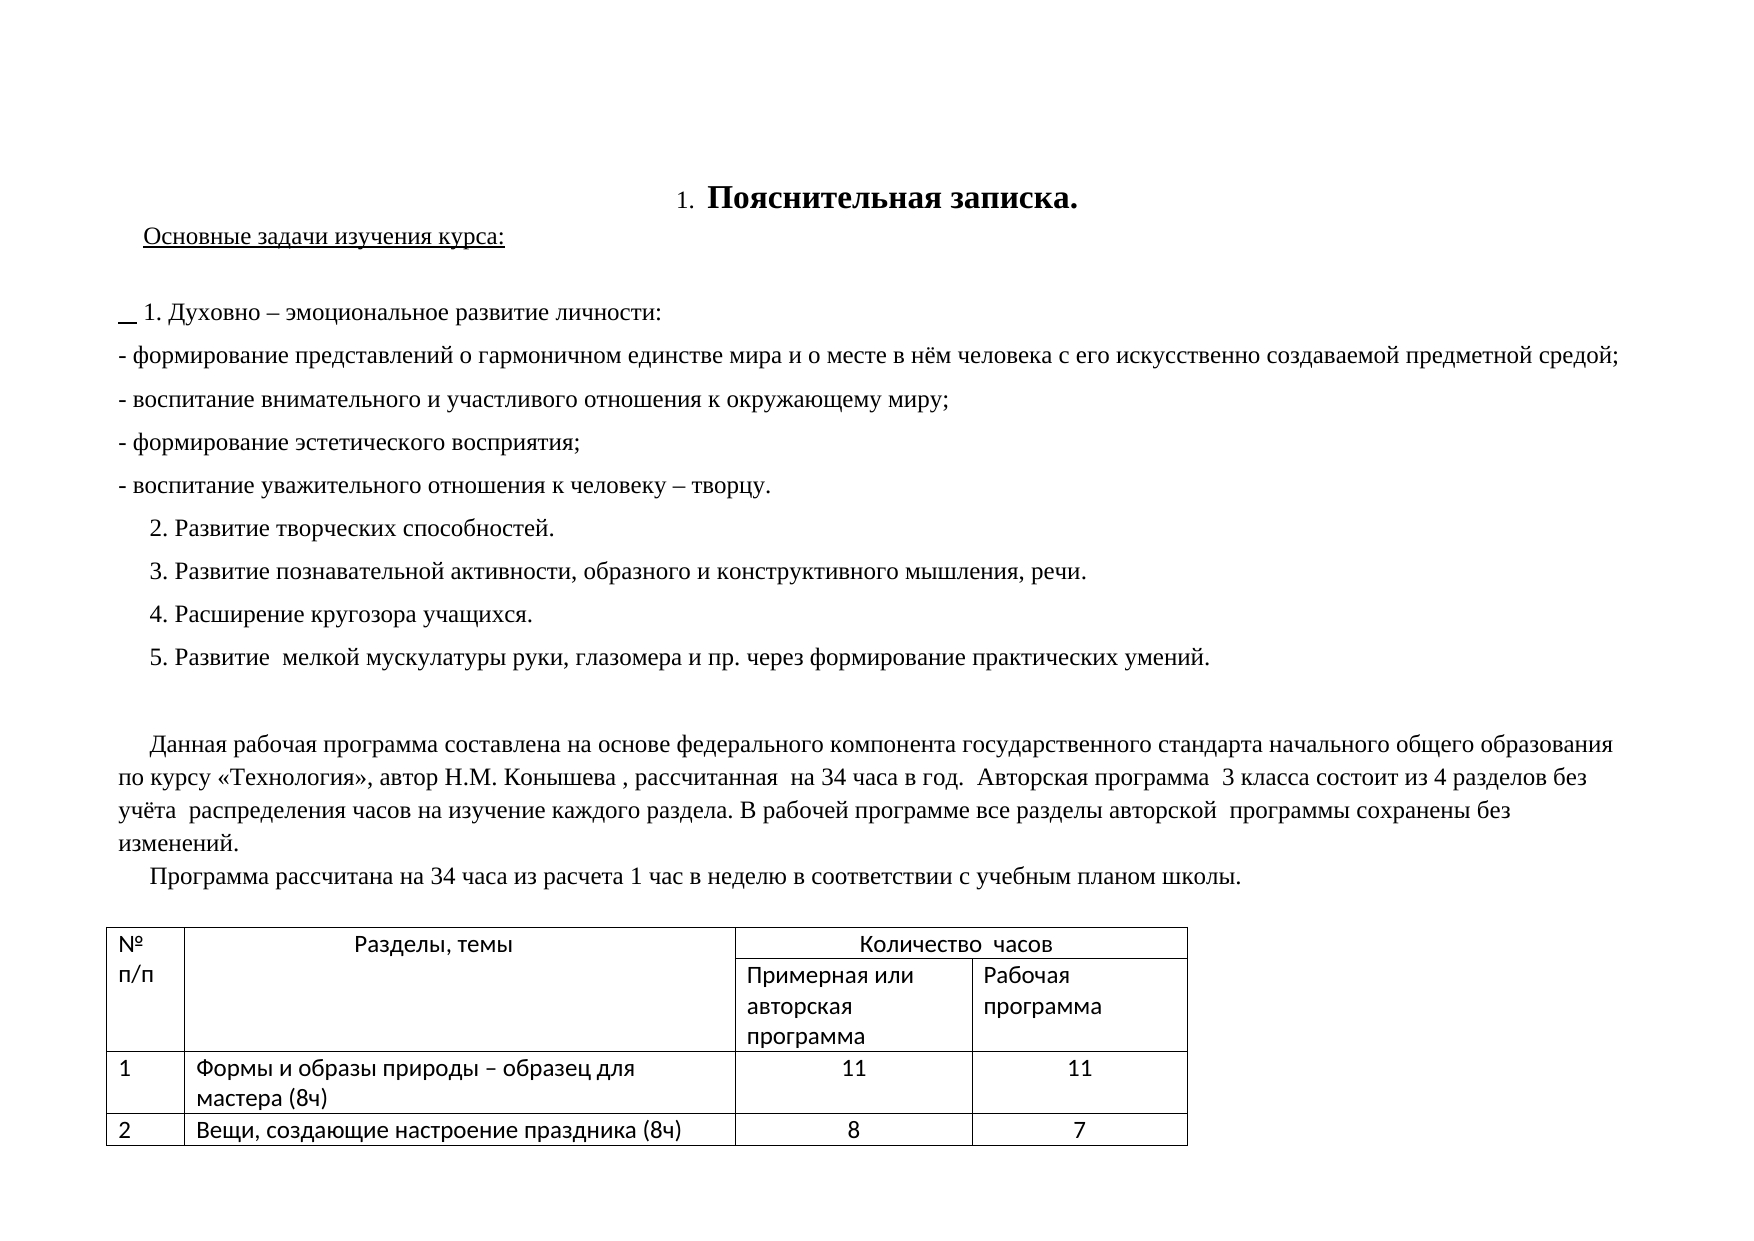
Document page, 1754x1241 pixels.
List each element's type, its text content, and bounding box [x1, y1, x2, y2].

text 1. Пояснительная записка. [118, 177, 1636, 216]
text Основные задачи изучения курса: [118, 221, 1636, 250]
text - формирование представлений о гармоничном единстве мира и о месте в нём человека с его искусственно создаваемой предметной средой; [118, 341, 1636, 369]
table_cell Вещи, создающие настроение праздника (8ч) [185, 1114, 735, 1144]
text 5. Развитие мелкой мускулатуры руки, глазомера и пр. через формирование практических умений. [118, 642, 1636, 671]
table_header Разделы, темы [185, 928, 735, 1051]
text 1. Духовно – эмоциональное развитие личности: [118, 297, 1636, 326]
table_cell Рабочая программа [973, 959, 1187, 1051]
text 3. Развитие познавательной активности, образного и конструктивного мышления, речи. [118, 556, 1636, 585]
table_cell 1 [107, 1052, 184, 1113]
table_cell 2 [107, 1114, 184, 1144]
table_cell 11 [973, 1052, 1187, 1113]
text - формирование эстетического восприятия; [118, 427, 1636, 456]
table_cell 8 [736, 1114, 972, 1144]
text 4. Расширение кругозора учащихся. [118, 599, 1636, 628]
text 2. Развитие творческих способностей. [118, 513, 1636, 542]
table_header № п/п [107, 928, 184, 1051]
text Данная рабочая программа составлена на основе федерального компонента государственного стандарта начального общего образования по курсу «Технология», автор Н.М. Конышева , рассчитанная на 34 часа в год. Авторская программа 3 класса состоит из 4 разделов без учёта распределения часов на изучение каждого раздела. В рабочей программе все разделы авторской программы сохранены без изменений. [118, 729, 1636, 856]
table_cell 11 [736, 1052, 972, 1113]
text - воспитание уважительного отношения к человеку – творцу. [118, 470, 1636, 499]
text - воспитание внимательного и участливого отношения к окружающему миру; [118, 384, 1636, 412]
table_cell Примерная или авторская программа [736, 959, 972, 1051]
table_cell Формы и образы природы – образец для мастера (8ч) [185, 1052, 735, 1113]
table_cell 7 [973, 1114, 1187, 1144]
table_header Количество часов [736, 928, 1187, 958]
text Программа рассчитана на 34 часа из расчета 1 час в неделю в соответствии с учебным планом школы. [118, 861, 1636, 889]
